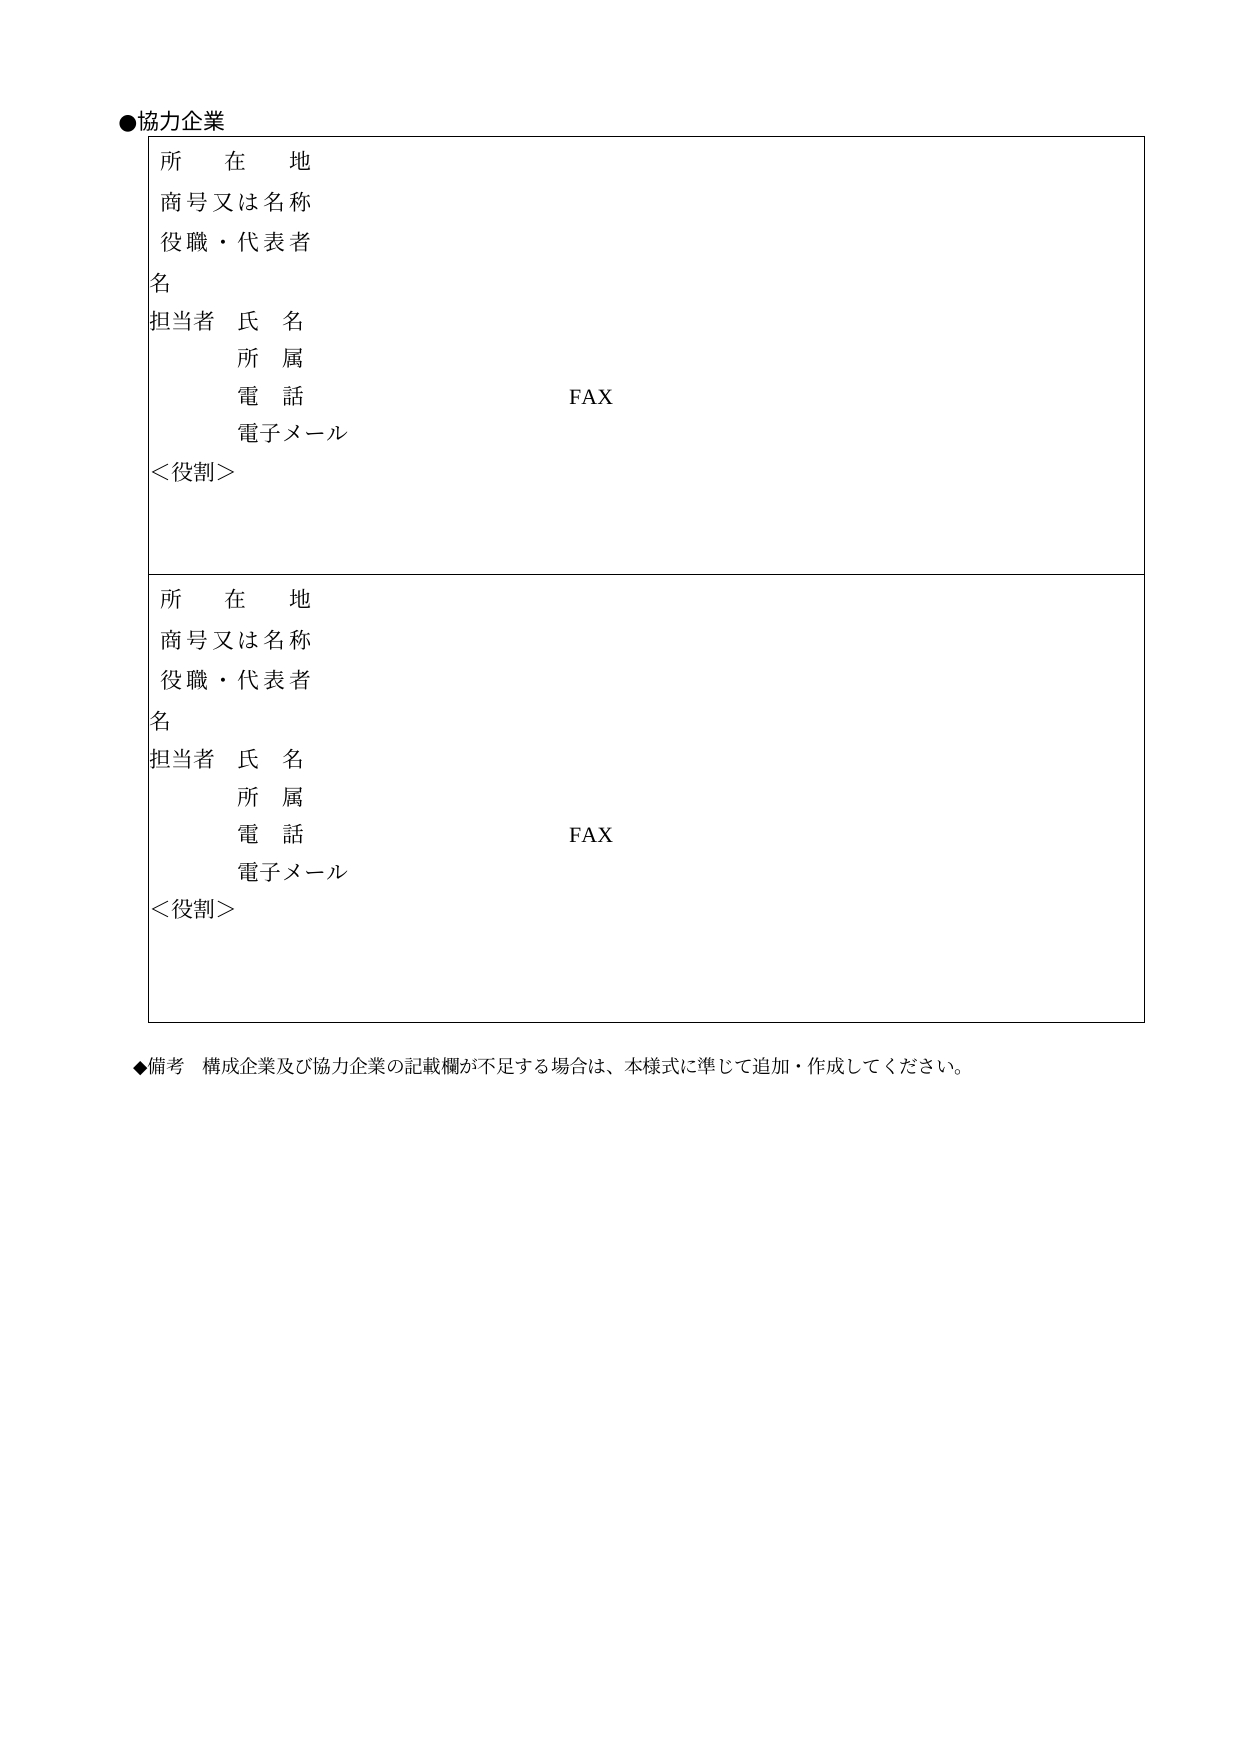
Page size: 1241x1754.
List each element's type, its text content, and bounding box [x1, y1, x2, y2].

table_cell 所在地 商号又は名称 役職・代表者名 [149, 575, 1144, 738]
table_cell 担当者 氏 名 所 属 電 話 FAX 電子メール [149, 299, 1144, 450]
text ◆備考 構成企業及び協力企業の記載欄が不足する場合は、本様式に準じて追加・作成してください。 [133, 1052, 1122, 1079]
table_cell 担当者 氏 名 所 属 電 話 FAX 電子メール [149, 738, 1144, 888]
table_cell ＜役割＞ [149, 450, 1144, 574]
table_header 所在地 商号又は名称 役職・代表者名 [149, 137, 1144, 299]
text ●協力企業 [118, 104, 1122, 136]
table_cell ＜役割＞ [149, 888, 1144, 1022]
